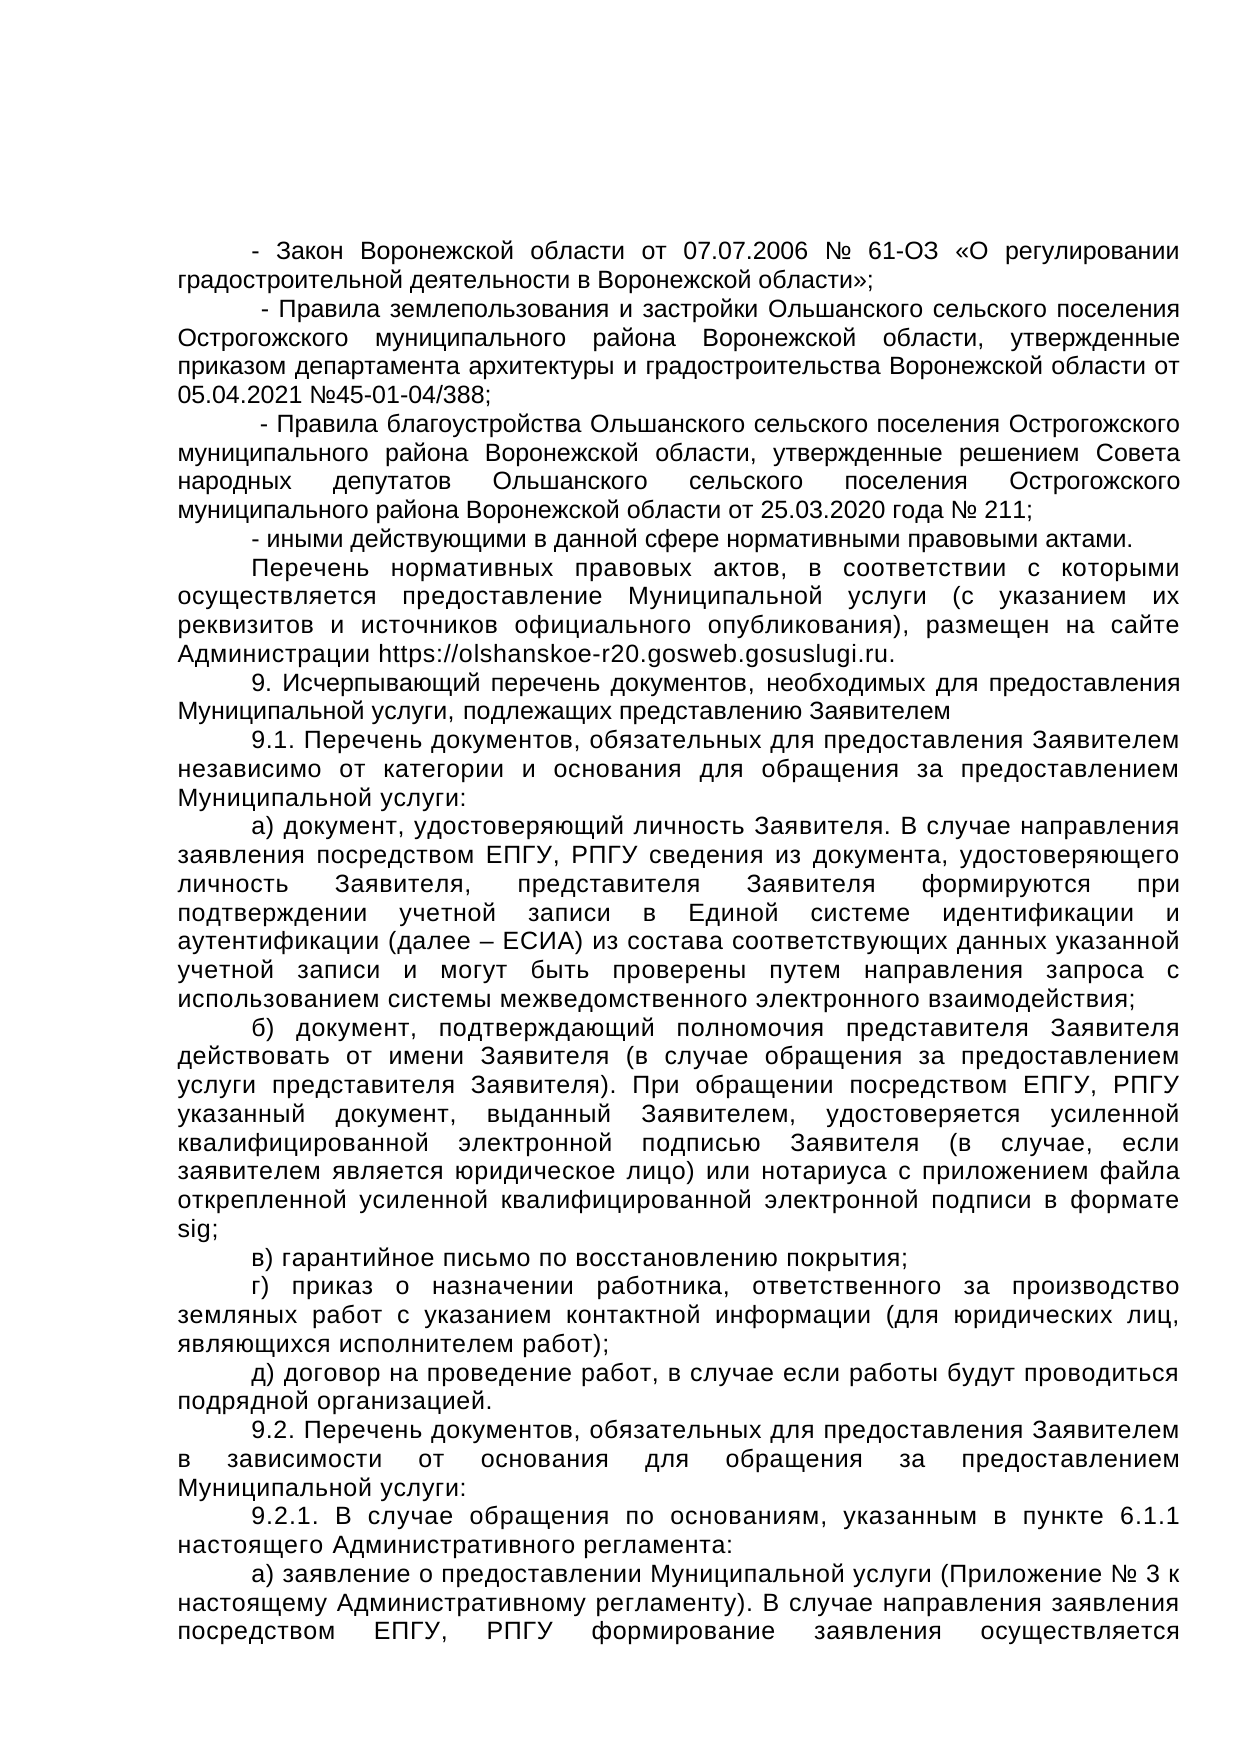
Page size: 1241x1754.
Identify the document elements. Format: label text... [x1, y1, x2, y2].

text - Правила благоустройства Ольшанского сельского поселения Острогожского муниципального района Воронежской области, утвержденные решением Совета народных депутатов Ольшанского сельского поселения Острогожского муниципального района Воронежской области от 25.03.2020 года № 211; [177, 409, 1181, 524]
text Перечень нормативных правовых актов, в соответствии с которыми осуществляется предоставление Муниципальной услуги (с указанием их реквизитов и источников официального опубликования), размещен на сайте Администрации https://olshanskoe-r20.gosweb.gosuslugi.ru. [177, 552, 1181, 667]
text в) гарантийное письмо по восстановлению покрытия; [177, 1242, 1181, 1271]
text г) приказ о назначении работника, ответственного за производство земляных работ с указанием контактной информации (для юридических лиц, являющихся исполнителем работ); [177, 1271, 1181, 1357]
text 9.2. Перечень документов, обязательных для предоставления Заявителем в зависимости от основания для обращения за предоставлением Муниципальной услуги: [177, 1415, 1181, 1501]
text - иными действующими в данной сфере нормативными правовыми актами. [177, 524, 1181, 552]
text - Закон Воронежской области от 07.07.2006 № 61-ОЗ «О регулировании градостроительной деятельности в Воронежской области»; [177, 236, 1181, 294]
text - Правила землепользования и застройки Ольшанского сельского поселения Острогожского муниципального района Воронежской области, утвержденные приказом департамента архитектуры и градостроительства Воронежской области от 05.04.2021 №45-01-04/388; [177, 294, 1181, 409]
text д) договор на проведение работ, в случае если работы будут проводиться подрядной организацией. [177, 1357, 1181, 1415]
text а) документ, удостоверяющий личность Заявителя. В случае направления заявления посредством ЕПГУ, РПГУ сведения из документа, удостоверяющего личность Заявителя, представителя Заявителя формируются при подтверждении учетной записи в Единой системе идентификации и аутентификации (далее – ЕСИА) из состава соответствующих данных указанной учетной записи и могут быть проверены путем направления запроса с использованием системы межведомственного электронного взаимодействия; [177, 811, 1181, 1012]
text 9.2.1. В случае обращения по основаниям, указанным в пункте 6.1.1 настоящего Административного регламента: [177, 1501, 1181, 1559]
text б) документ, подтверждающий полномочия представителя Заявителя действовать от имени Заявителя (в случае обращения за предоставлением услуги представителя Заявителя). При обращении посредством ЕПГУ, РПГУ указанный документ, выданный Заявителем, удостоверяется усиленной квалифицированной электронной подписью Заявителя (в случае, если заявителем является юридическое лицо) или нотариуса с приложением файла открепленной усиленной квалифицированной электронной подписи в формате sig; [177, 1012, 1181, 1242]
text 9. Исчерпывающий перечень документов, необходимых для предоставления Муниципальной услуги, подлежащих представлению Заявителем [177, 667, 1181, 725]
text 9.1. Перечень документов, обязательных для предоставления Заявителем независимо от категории и основания для обращения за предоставлением Муниципальной услуги: [177, 725, 1181, 811]
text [177, 1559, 1181, 1645]
